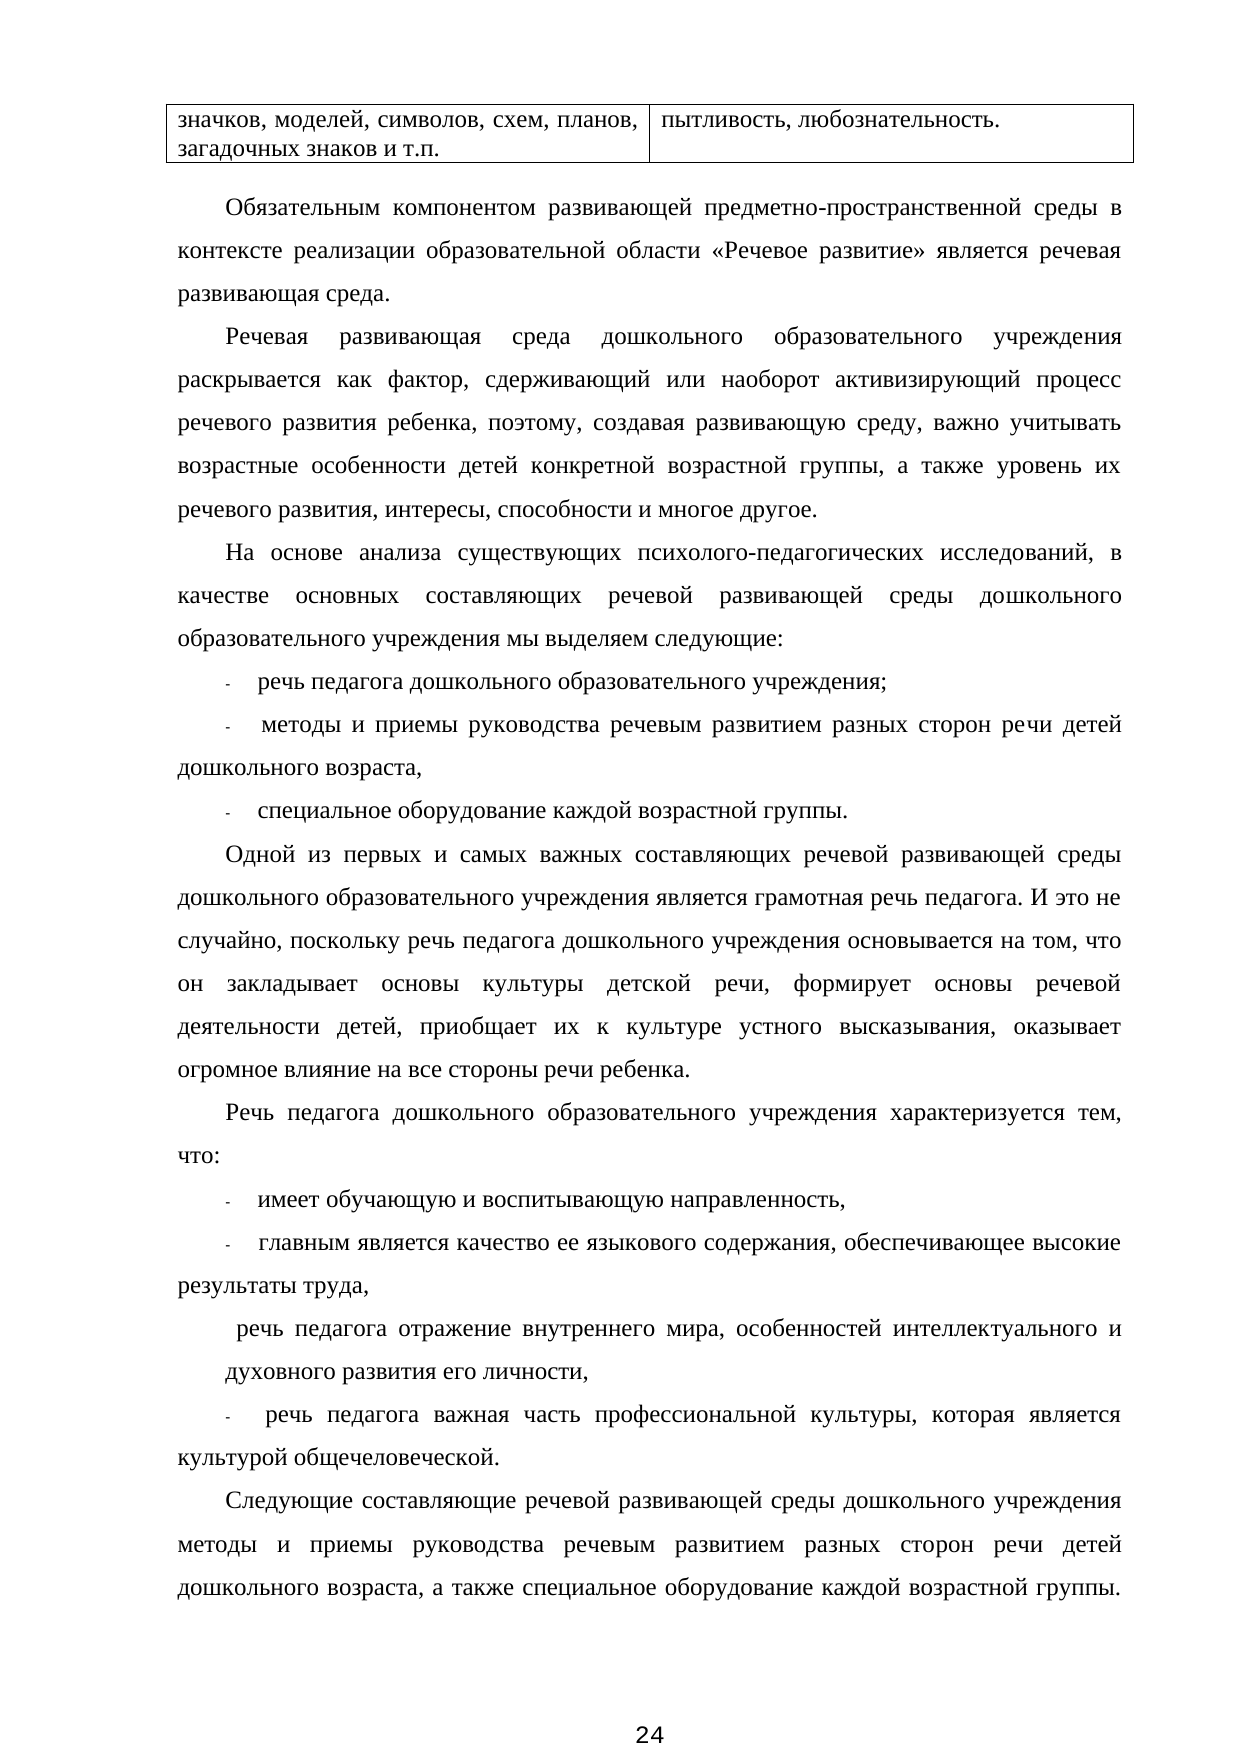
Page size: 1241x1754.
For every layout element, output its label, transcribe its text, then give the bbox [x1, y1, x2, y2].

list методы и приемы руководства речевым развитием разных сторон речи детей дошкольного возраста, [177, 709, 1122, 781]
text Обязательным компонентом развивающей предметно-пространственной среды в контексте реализации образовательной области «Речевое развитие» является речевая развивающая среда. [177, 192, 1122, 307]
list речь педагога дошкольного образовательного учреждения; [177, 666, 1122, 695]
text На основе анализа существующих психолого-педагогических исследований, в качестве основных составляющих речевой развивающей среды дошкольного образовательного учреждения мы выделяем следующие: [177, 537, 1122, 652]
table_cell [650, 105, 1133, 162]
list специальное оборудование каждой возрастной группы. [177, 796, 1122, 824]
list речь педагога важная часть профессиональной культуры, которая является культурой общечеловеческой. [177, 1399, 1122, 1471]
text Речевая развивающая среда дошкольного образовательного учреждения раскрывается как фактор, сдерживающий или наоборот активизирующий процесс речевого развития ребенка, поэтому, создавая развивающую среду, важно учитывать возрастные особенности детей конкретной возрастной группы, а также уровень их речевого развития, интересы, способности и многое другое. [177, 321, 1122, 522]
text речь педагога отражение внутреннего мира, особенностей интеллектуального и духовного развития его личности, [225, 1313, 1122, 1385]
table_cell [167, 105, 649, 162]
list имеет обучающую и воспитывающую направленность, [177, 1184, 1122, 1212]
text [177, 1486, 1122, 1601]
text Одной из первых и самых важных составляющих речевой развивающей среды дошкольного образовательного учреждения является грамотная речь педагога. И это не случайно, поскольку речь педагога дошкольного учреждения основывается на том, что он закладывает основы культуры детской речи, формирует основы речевой деятельности детей, приобщает их к культуре устного высказывания, оказывает огромное влияние на все стороны речи ребенка. [177, 839, 1122, 1083]
text Речь педагога дошкольного образовательного учреждения характеризуется тем, что: [177, 1097, 1122, 1169]
list главным является качество ее языкового содержания, обеспечивающее высокие результаты труда, [177, 1227, 1122, 1299]
